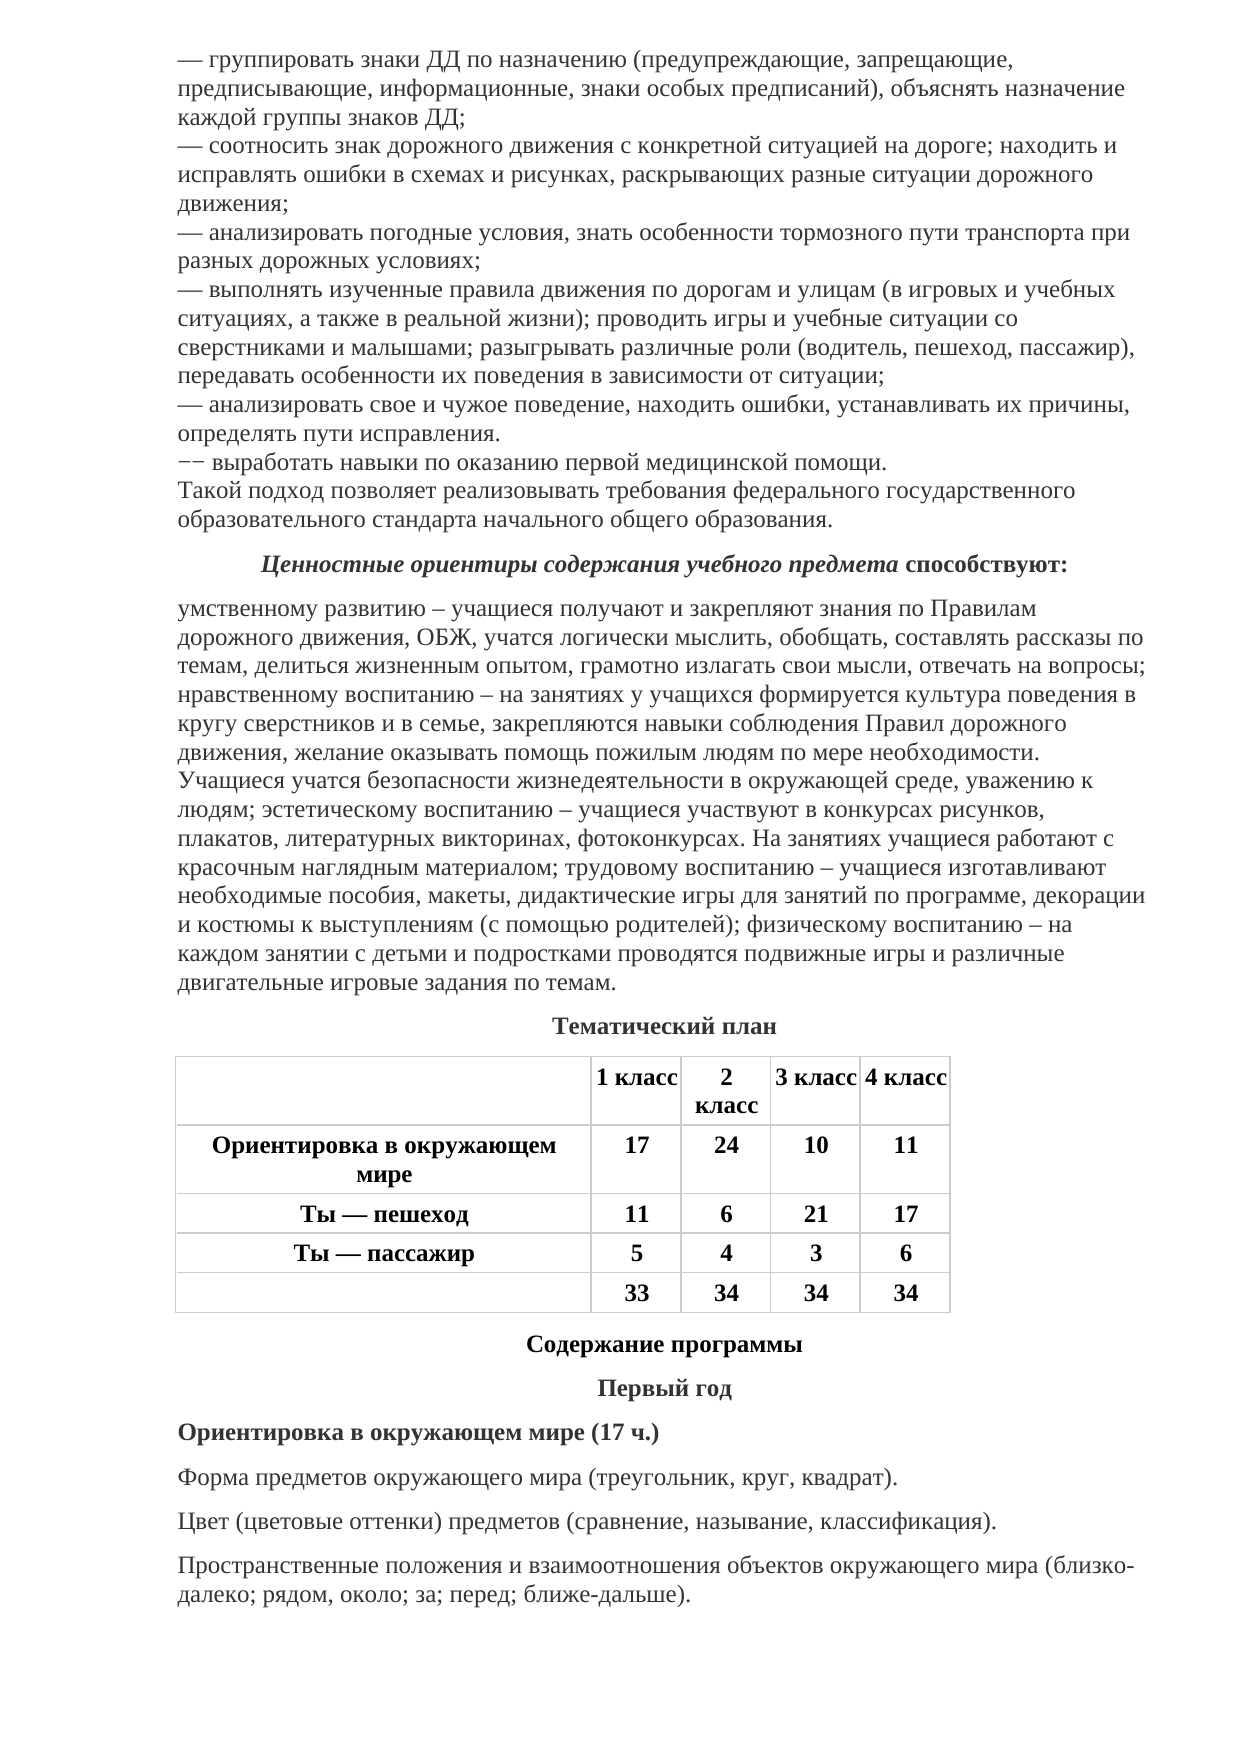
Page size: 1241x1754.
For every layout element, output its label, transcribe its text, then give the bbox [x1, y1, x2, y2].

text — группировать знаки ДД по назначению (предупреждающие, запрещающие, предписывающие, информационные, знаки особых предписаний), объяснять назначение каждой группы знаков ДД; [177, 44, 1152, 131]
text Форма предметов окружающего мира (треугольник, круг, квадрат). [177, 1462, 1152, 1491]
table_cell 17 [592, 1126, 680, 1192]
table_cell 4 [682, 1234, 770, 1272]
table_cell 34 [771, 1273, 859, 1312]
text −− выработать навыки по оказанию первой медицинской помощи. [177, 447, 1152, 476]
table_cell 33 [592, 1273, 680, 1312]
table_cell [176, 1273, 590, 1312]
text — анализировать погодные условия, знать особенности тормозного пути транспорта при разных дорожных условиях; [177, 217, 1152, 274]
text Тематический план [177, 1011, 1152, 1040]
text умственному развитию – учащиеся получают и закрепляют знания по Правилам дорожного движения, ОБЖ, учатся логически мыслить, обобщать, составлять рассказы по темам, делиться жизненным опытом, грамотно излагать свои мысли, отвечать на вопросы; нравственному воспитанию – на занятиях у учащихся формируется культура поведения в кругу сверстников и в семье, закрепляются навыки соблюдения Правил дорожного движения, желание оказывать помощь пожилым людям по мере необходимости. Учащиеся учатся безопасности жизнедеятельности в окружающей среде, уважению к людям; эстетическому воспитанию – учащиеся участвуют в конкурсах рисунков, плакатов, литературных викторинах, фотоконкурсах. На занятиях учащиеся работают с красочным наглядным материалом; трудовому воспитанию – учащиеся изготавливают необходимые пособия, макеты, дидактические игры для занятий по программе, декорации и костюмы к выступлениям (с помощью родителей); физическому воспитанию – на каждом занятии с детьми и подростками проводятся подвижные игры и различные двигательные игровые задания по темам. [177, 593, 1152, 996]
text — анализировать свое и чужое поведение, находить ошибки, устанавливать их причины, определять пути исправления. [177, 389, 1152, 447]
text — соотносить знак дорожного движения с конкретной ситуацией на дороге; находить и исправлять ошибки в схемах и рисунках, раскрывающих разные ситуации дорожного движения; [177, 131, 1152, 217]
text Первый год [177, 1373, 1152, 1402]
table_cell 10 [771, 1126, 859, 1192]
table_cell 5 [592, 1234, 680, 1272]
table_cell 34 [682, 1273, 770, 1312]
table_cell 21 [771, 1194, 859, 1232]
table_cell 34 [861, 1273, 949, 1312]
text — выполнять изученные правила движения по дорогам и улицам (в игровых и учебных ситуациях, а также в реальной жизни); проводить игры и учебные ситуации со сверстниками и малышами; разыгрывать различные роли (водитель, пешеход, пассажир), передавать особенности их поведения в зависимости от ситуации; [177, 274, 1152, 389]
table_cell 11 [592, 1194, 680, 1232]
text Такой подход позволяет реализовывать требования федерального государственного образовательного стандарта начального общего образования. [177, 476, 1152, 533]
text Ценностные ориентиры содержания учебного предмета способствуют: [177, 549, 1152, 577]
table_cell 17 [861, 1194, 949, 1232]
table_cell 6 [861, 1234, 949, 1272]
table_header 3 класс [771, 1057, 859, 1124]
table_cell Ты — пассажир [176, 1233, 590, 1272]
text Цвет (цветовые оттенки) предметов (сравнение, называние, классификация). [177, 1506, 1152, 1535]
table_header 1 класс [592, 1057, 680, 1124]
table_header 4 класс [861, 1057, 949, 1124]
table_cell 11 [861, 1126, 949, 1192]
table_cell 24 [682, 1126, 770, 1192]
table_cell Ориентировка в окружающем мире [176, 1125, 590, 1192]
table_header 2 класс [682, 1057, 770, 1124]
table_cell 3 [771, 1234, 859, 1272]
table_header [176, 1057, 590, 1124]
text Ориентировка в окружающем мире (17 ч.) [177, 1417, 1152, 1446]
table_cell 6 [682, 1194, 770, 1232]
table_cell Ты — пешеход [176, 1194, 590, 1232]
text Пространственные положения и взаимоотношения объектов окружающего мира (близко-далеко; рядом, около; за; перед; ближе-дальше). [177, 1551, 1152, 1608]
text Содержание программы [177, 1329, 1152, 1357]
